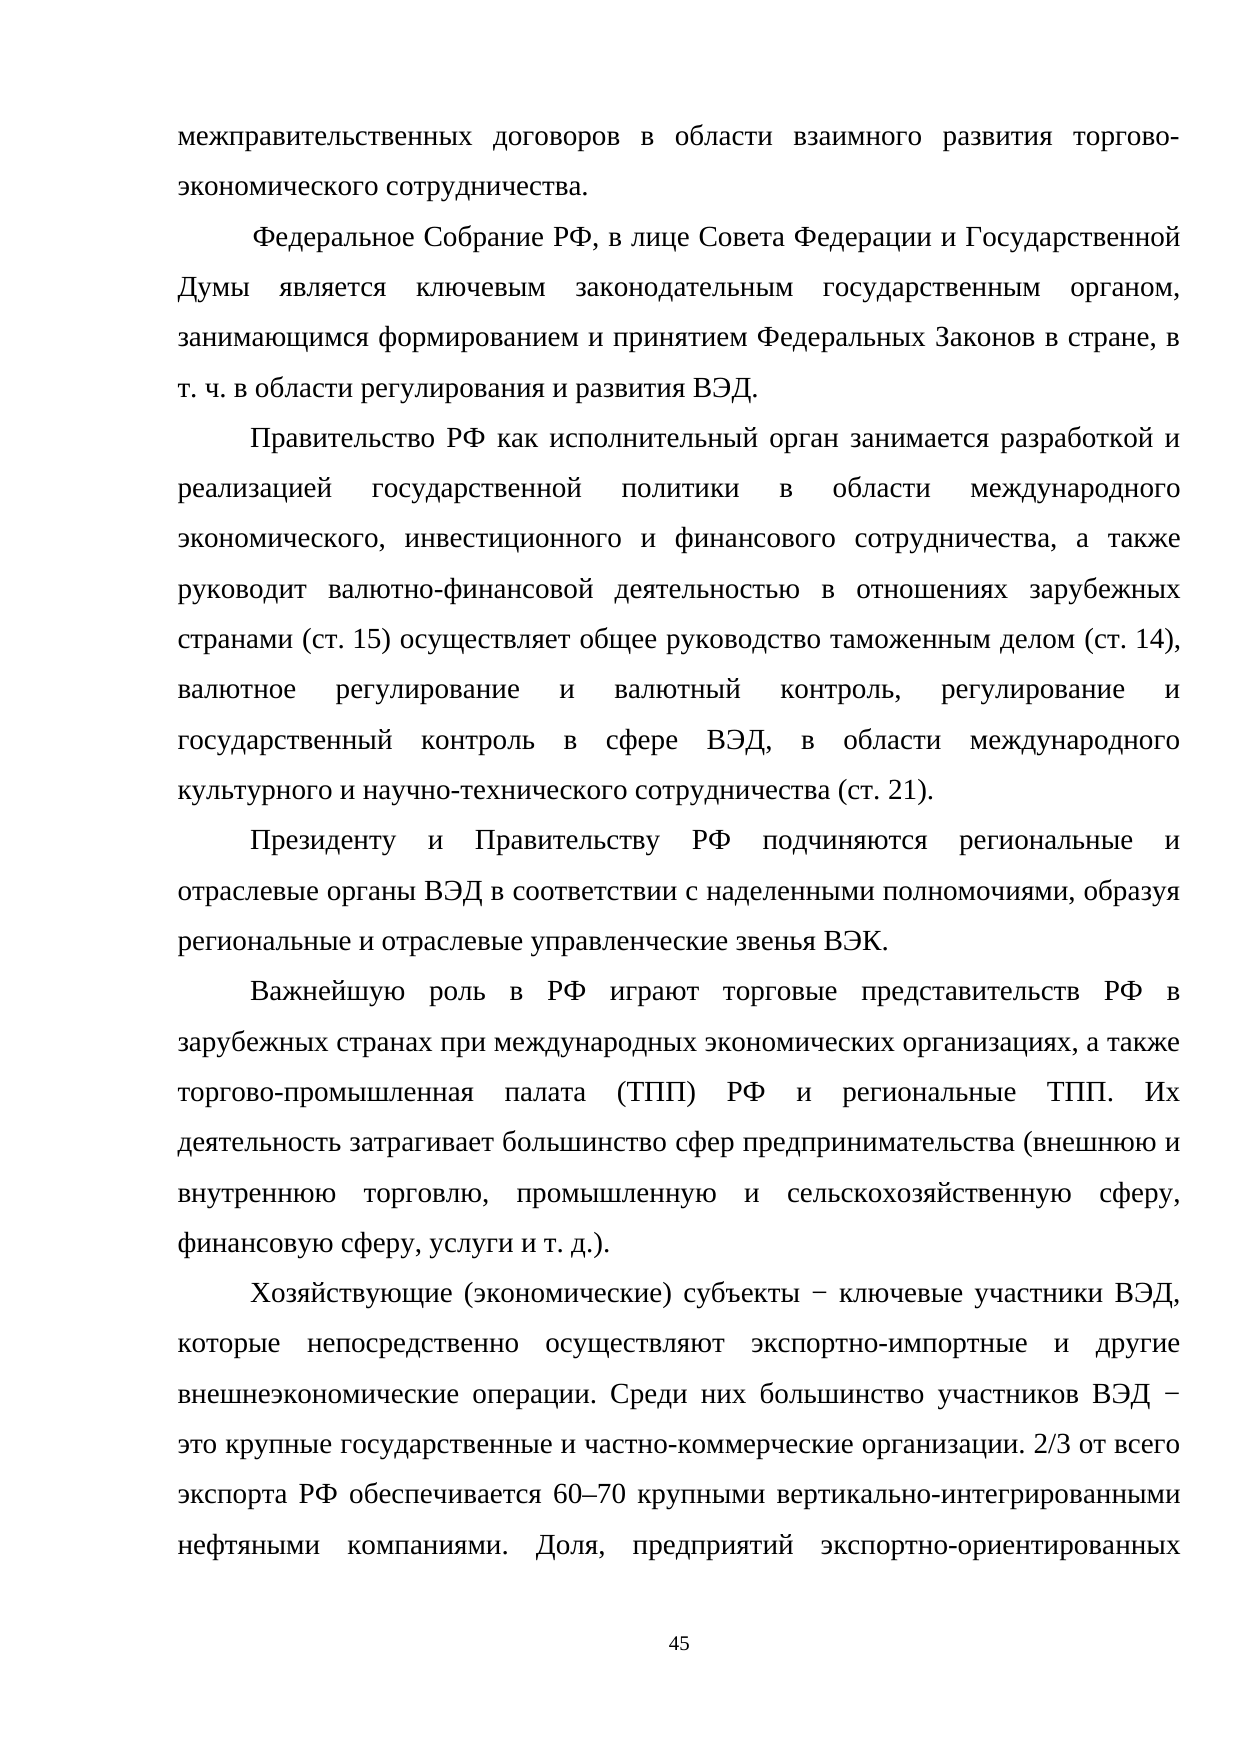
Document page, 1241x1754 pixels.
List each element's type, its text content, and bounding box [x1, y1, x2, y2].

text Правительство РФ как исполнительный орган занимается разработкой и реализацией государственной политики в области международного экономического, инвестиционного и финансового сотрудничества, а также руководит валютно-финансовой деятельностью в отношениях зарубежных странами (ст. 15) осуществляет общее руководство таможенным делом (ст. 14), валютное регулирование и валютный контроль, регулирование и государственный контроль в сфере ВЭД, в области международного культурного и научно-технического сотрудничества (ст. 21). [177, 420, 1181, 806]
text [177, 1275, 1181, 1560]
text Важнейшую роль в РФ играют торговые представительств РФ в зарубежных странах при международных экономических организациях, а также торгово-промышленная палата (ТПП) РФ и региональные ТПП. Их деятельность затрагивает большинство сфер предпринимательства (внешнюю и внутреннюю торговлю, промышленную и сельскохозяйственную сферу, финансовую сферу, услуги и т. д.). [177, 973, 1181, 1258]
text Федеральное Собрание РФ, в лице Совета Федерации и Государственной Думы является ключевым законодательным государственным органом, занимающимся формированием и принятием Федеральных Законов в стране, в т. ч. в области регулирования и развития ВЭД. [177, 219, 1181, 403]
text Президенту и Правительству РФ подчиняются региональные и отраслевые органы ВЭД в соответствии с наделенными полномочиями, образуя региональные и отраслевые управленческие звенья ВЭК. [177, 822, 1181, 957]
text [177, 118, 1181, 202]
